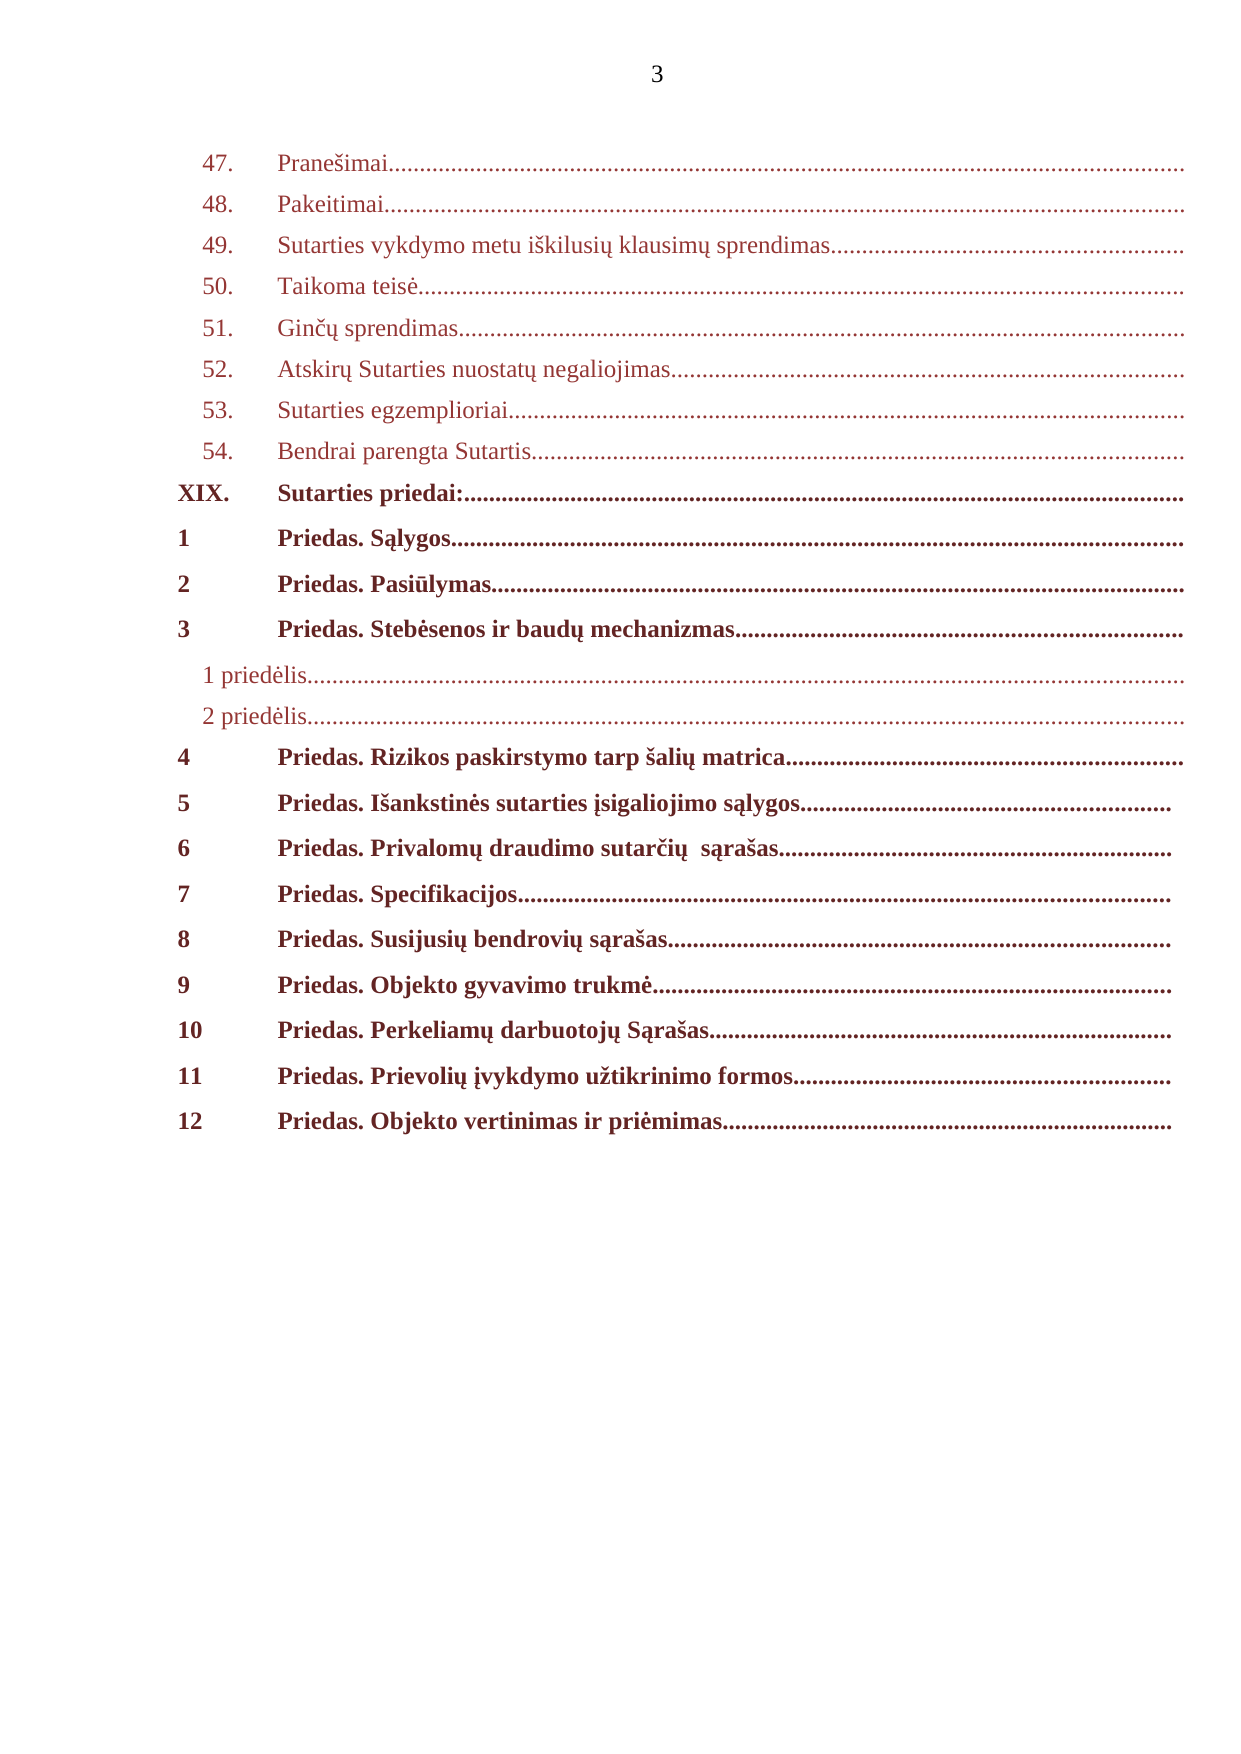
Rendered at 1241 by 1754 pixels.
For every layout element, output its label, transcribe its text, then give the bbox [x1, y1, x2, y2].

text 11 Priedas. Prievolių įvykdymo užtikrinimo formos 129 [177, 1061, 1137, 1090]
text 9 Priedas. Objekto gyvavimo trukmė 120 [177, 970, 1137, 999]
text XIX. Sutarties priedai: 74 [177, 478, 1137, 506]
text 47. Pranešimai 70 [202, 148, 1137, 176]
text 52. Atskirų Sutarties nuostatų negaliojimas 73 [202, 354, 1137, 383]
text 48. Pakeitimai 71 [202, 189, 1137, 218]
text 5 Priedas. Išankstinės sutarties įsigaliojimo sąlygos 116 [177, 788, 1137, 817]
text 1 Priedas. Sąlygos 76 [177, 523, 1137, 552]
text 49. Sutarties vykdymo metu iškilusių klausimų sprendimas 71 [202, 230, 1137, 259]
text 6 Priedas. Privalomų draudimo sutarčių sąrašas 117 [177, 833, 1137, 862]
text 50. Taikoma teisė 72 [202, 271, 1137, 300]
text 2 priedėlis 84 [202, 701, 1137, 730]
text 8 Priedas. Susijusių bendrovių sąrašas 119 [177, 924, 1137, 953]
text 3 Priedas. Stebėsenos ir baudų mechanizmas 78 [177, 614, 1137, 643]
text 51. Ginčų sprendimas 72 [202, 313, 1137, 341]
text 10 Priedas. Perkeliamų darbuotojų Sąrašas 128 [177, 1015, 1137, 1044]
text 53. Sutarties egzemplioriai 73 [202, 395, 1137, 424]
text 54. Bendrai parengta Sutartis 74 [202, 436, 1137, 465]
text 2 Priedas. Pasiūlymas 77 [177, 569, 1137, 597]
text 4 Priedas. Rizikos paskirstymo tarp šalių matrica 92 [177, 742, 1137, 771]
text 1 priedėlis 83 [202, 660, 1137, 688]
text 12 Priedas. Objekto vertinimas ir priėmimas 134 [177, 1106, 1137, 1135]
text 7 Priedas. Specifikacijos 118 [177, 879, 1137, 908]
